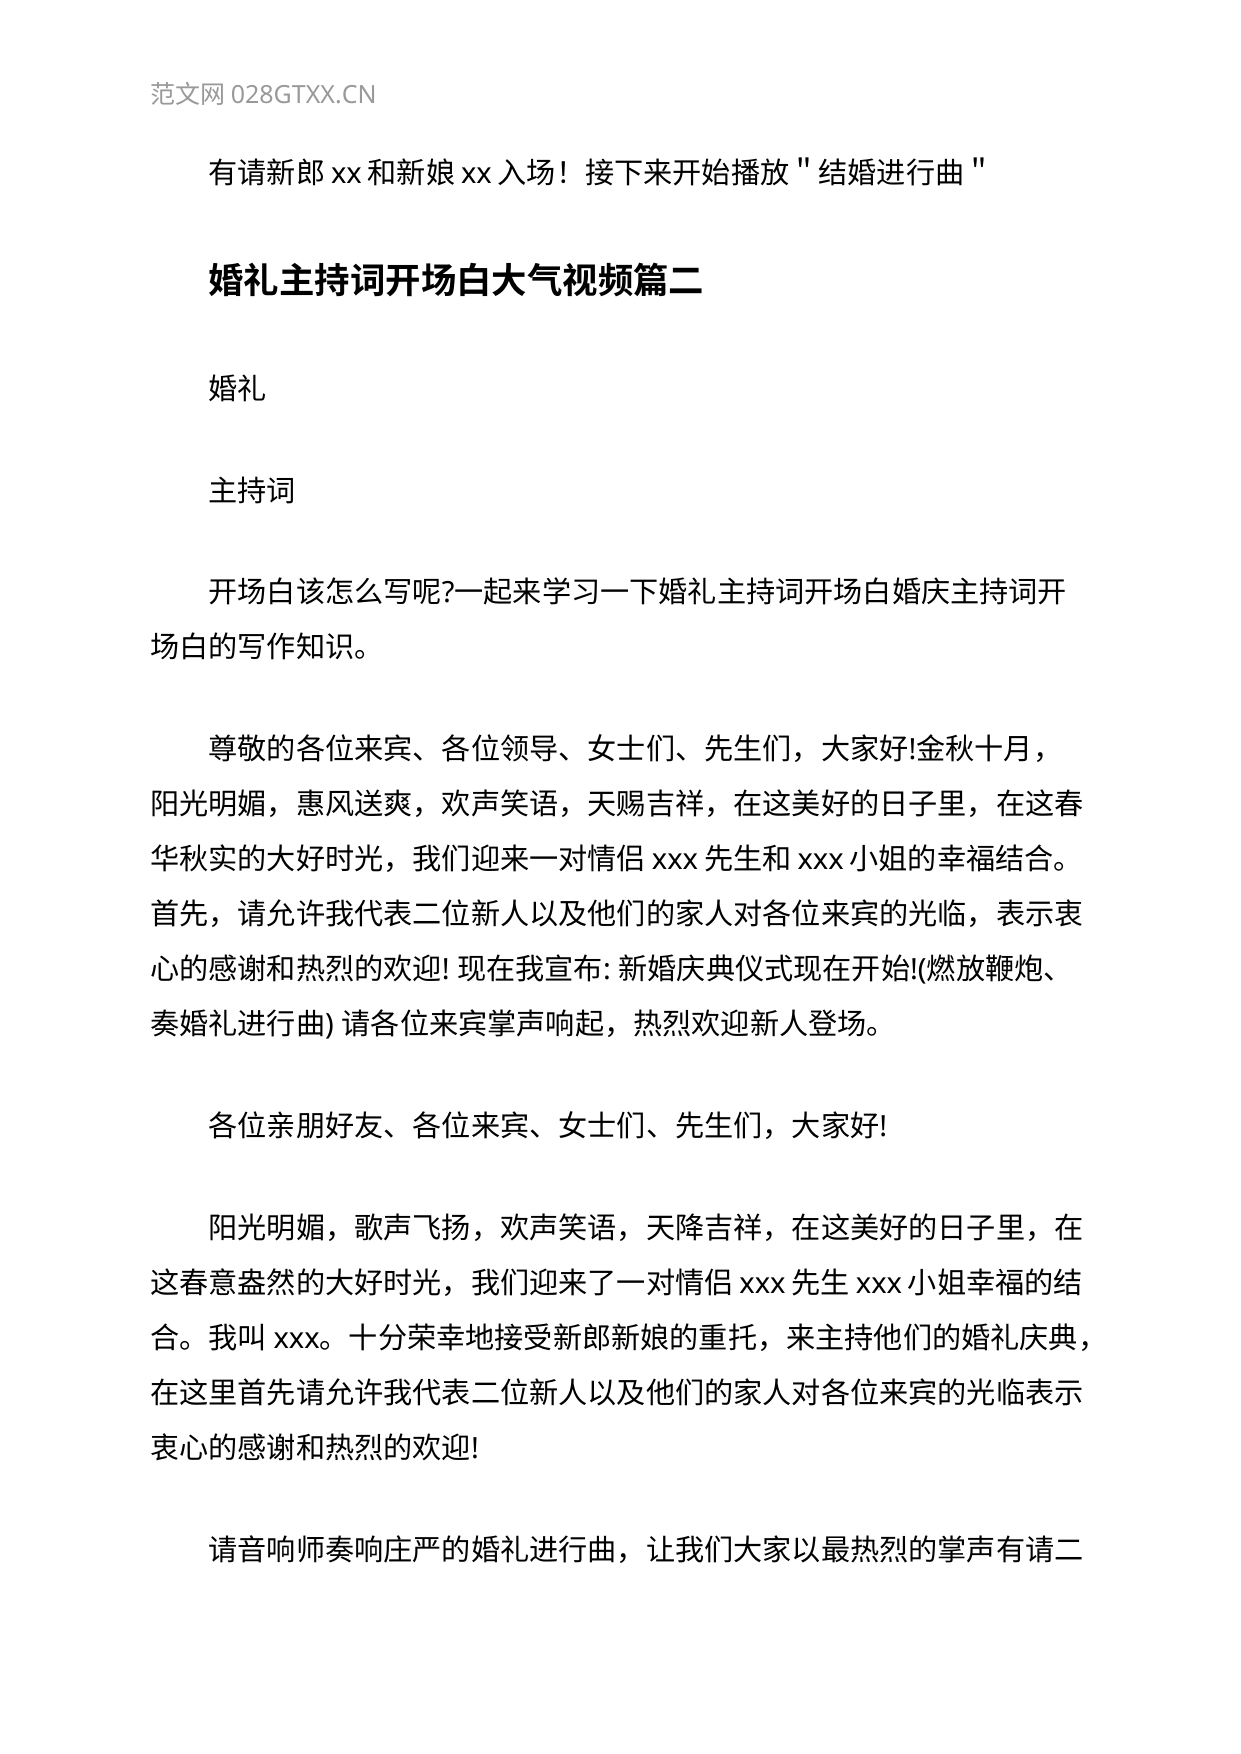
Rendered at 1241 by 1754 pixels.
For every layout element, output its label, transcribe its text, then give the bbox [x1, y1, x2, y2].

text 各位亲朋好友、各位来宾、女士们、先生们，大家好! [150, 1102, 1090, 1145]
text 婚礼主持词开场白大气视频篇二 [150, 252, 1090, 303]
text 尊敬的各位来宾、各位领导、女士们、先生们，大家好!金秋十月，阳光明媚，惠风送爽，欢声笑语，天赐吉祥，在这美好的日子里，在这春华秋实的大好时光，我们迎来一对情侣xxx先生和xxx小姐的幸福结合。首先，请允许我代表二位新人以及他们的家人对各位来宾的光临，表示衷心的感谢和热烈的欢迎! 现在我宣布: 新婚庆典仪式现在开始!(燃放鞭炮、奏婚礼进行曲) 请各位来宾掌声响起，热烈欢迎新人登场。 [150, 726, 1090, 1043]
text 主持词 [150, 467, 1090, 509]
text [150, 1526, 1090, 1568]
text 有请新郎xx和新娘xx入场！接下来开始播放＂结婚进行曲＂ [150, 150, 1090, 192]
text 阳光明媚，歌声飞扬，欢声笑语，天降吉祥，在这美好的日子里，在这春意盎然的大好时光，我们迎来了一对情侣xxx先生xxx小姐幸福的结合。我叫 xxx。十分荣幸地接受新郎新娘的重托，来主持他们的婚礼庆典，在这里首先请允许我代表二位新人以及他们的家人对各位来宾的光临表示衷心的感谢和热烈的欢迎! [150, 1204, 1090, 1467]
text 婚礼 [150, 365, 1090, 408]
text 开场白该怎么写呢?一起来学习一下婚礼主持词开场白婚庆主持词开场白的写作知识。 [150, 569, 1090, 666]
